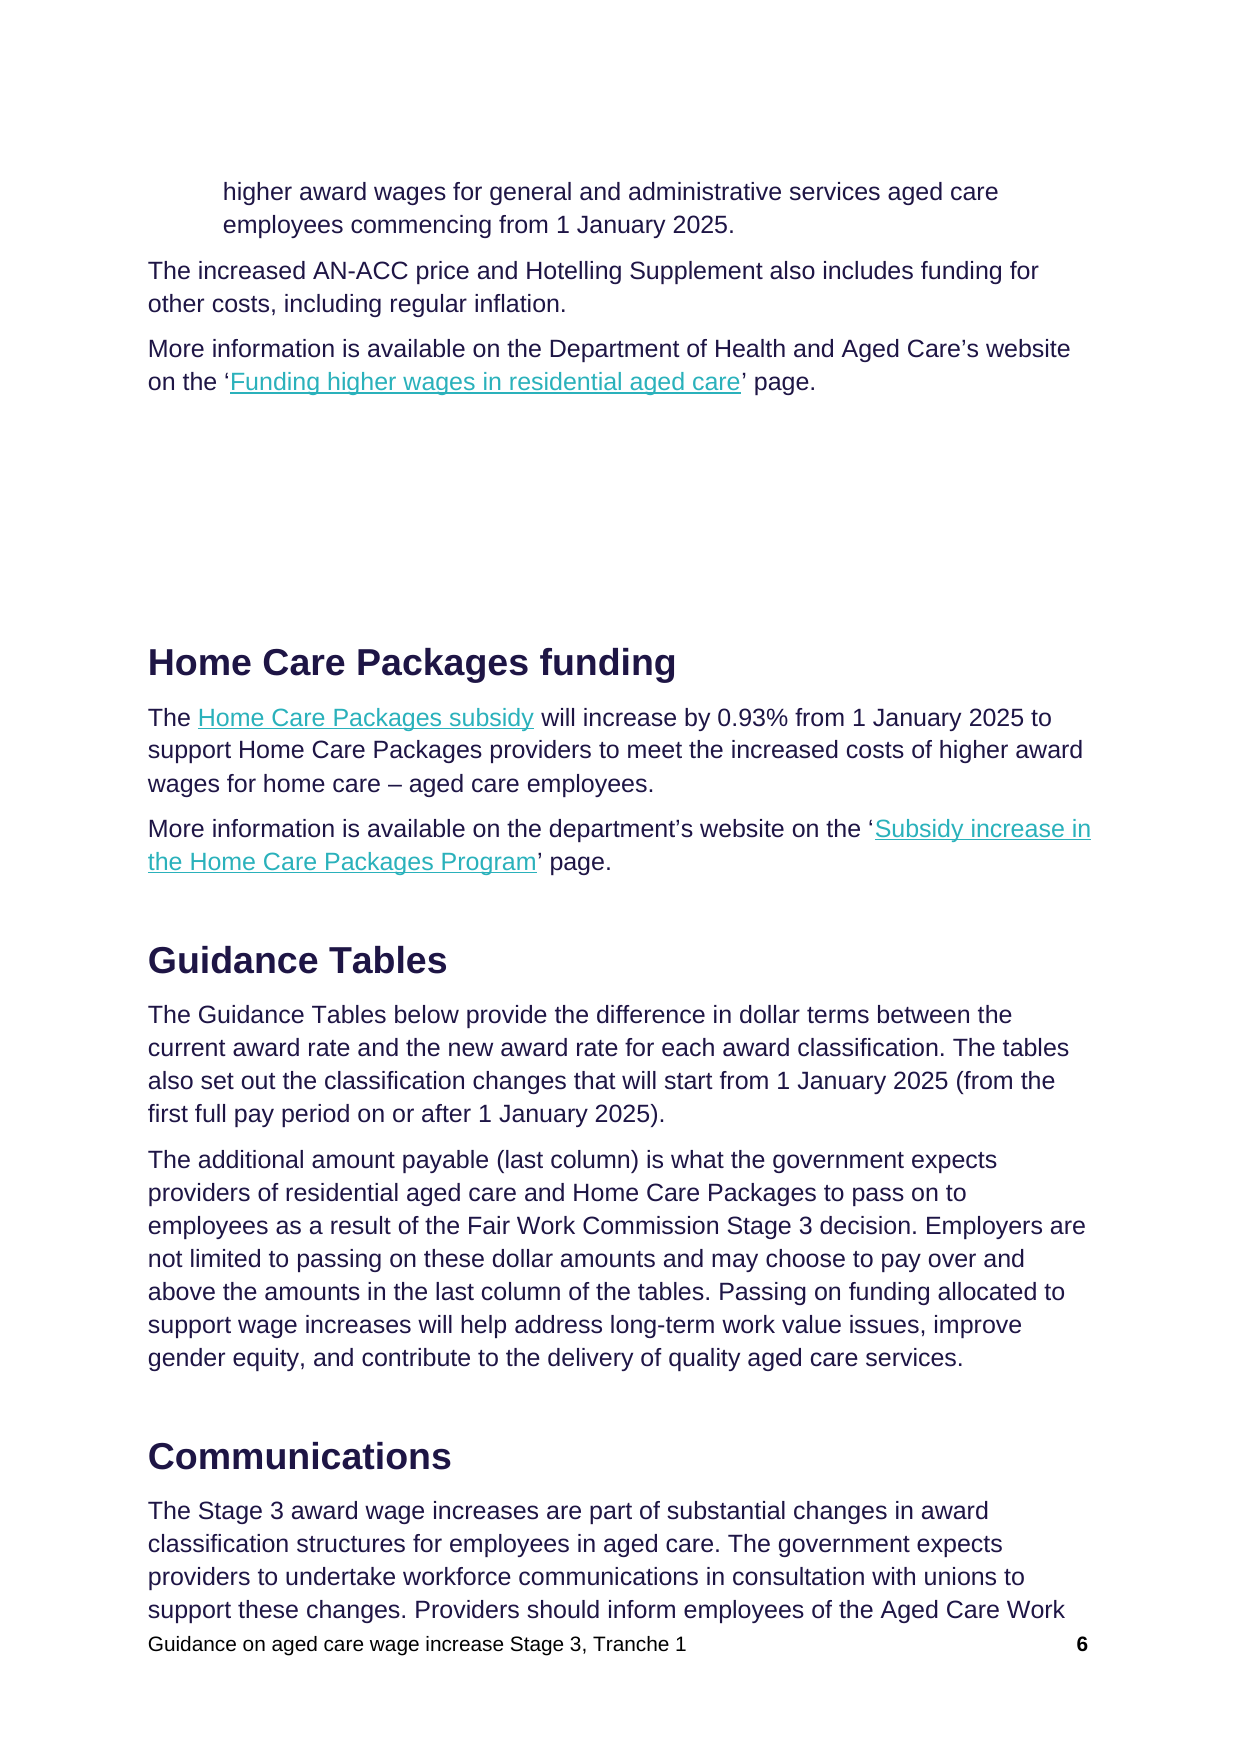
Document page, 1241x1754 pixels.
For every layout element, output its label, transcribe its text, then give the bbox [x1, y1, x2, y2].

text The Home Care Packages subsidy will increase by 0.93% from 1 January 2025 to support Home Care Packages providers to meet the increased costs of higher award wages for home care – aged care employees. [148, 702, 1092, 797]
text The additional amount payable (last column) is what the government expects providers of residential aged care and Home Care Packages to pass on to employees as a result of the Fair Work Commission Stage 3 decision. Employers are not limited to passing on these dollar amounts and may choose to pay over and above the amounts in the last column of the tables. Passing on funding allocated to support wage increases will help address long-term work value issues, improve gender equity, and contribute to the delivery of quality aged care services. [148, 1145, 1092, 1372]
text Home Care Packages funding [148, 640, 1092, 683]
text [148, 1496, 1092, 1624]
text Guidance Tables [148, 938, 1092, 981]
text Communications [148, 1434, 1092, 1477]
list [185, 177, 1092, 239]
text More information is available on the Department of Health and Aged Care’s website on the ‘Funding higher wages in residential aged care’ page. [148, 334, 1092, 396]
text More information is available on the department’s website on the ‘Subsidy increase in the Home Care Packages Program’ page. [148, 814, 1092, 876]
text The Guidance Tables below provide the difference in dollar terms between the current award rate and the new award rate for each award classification. The tables also set out the classification changes that will start from 1 January 2025 (from the first full pay period on or after 1 January 2025). [148, 1000, 1092, 1128]
text The increased AN-ACC price and Hotelling Supplement also includes funding for other costs, including regular inflation. [148, 256, 1092, 317]
